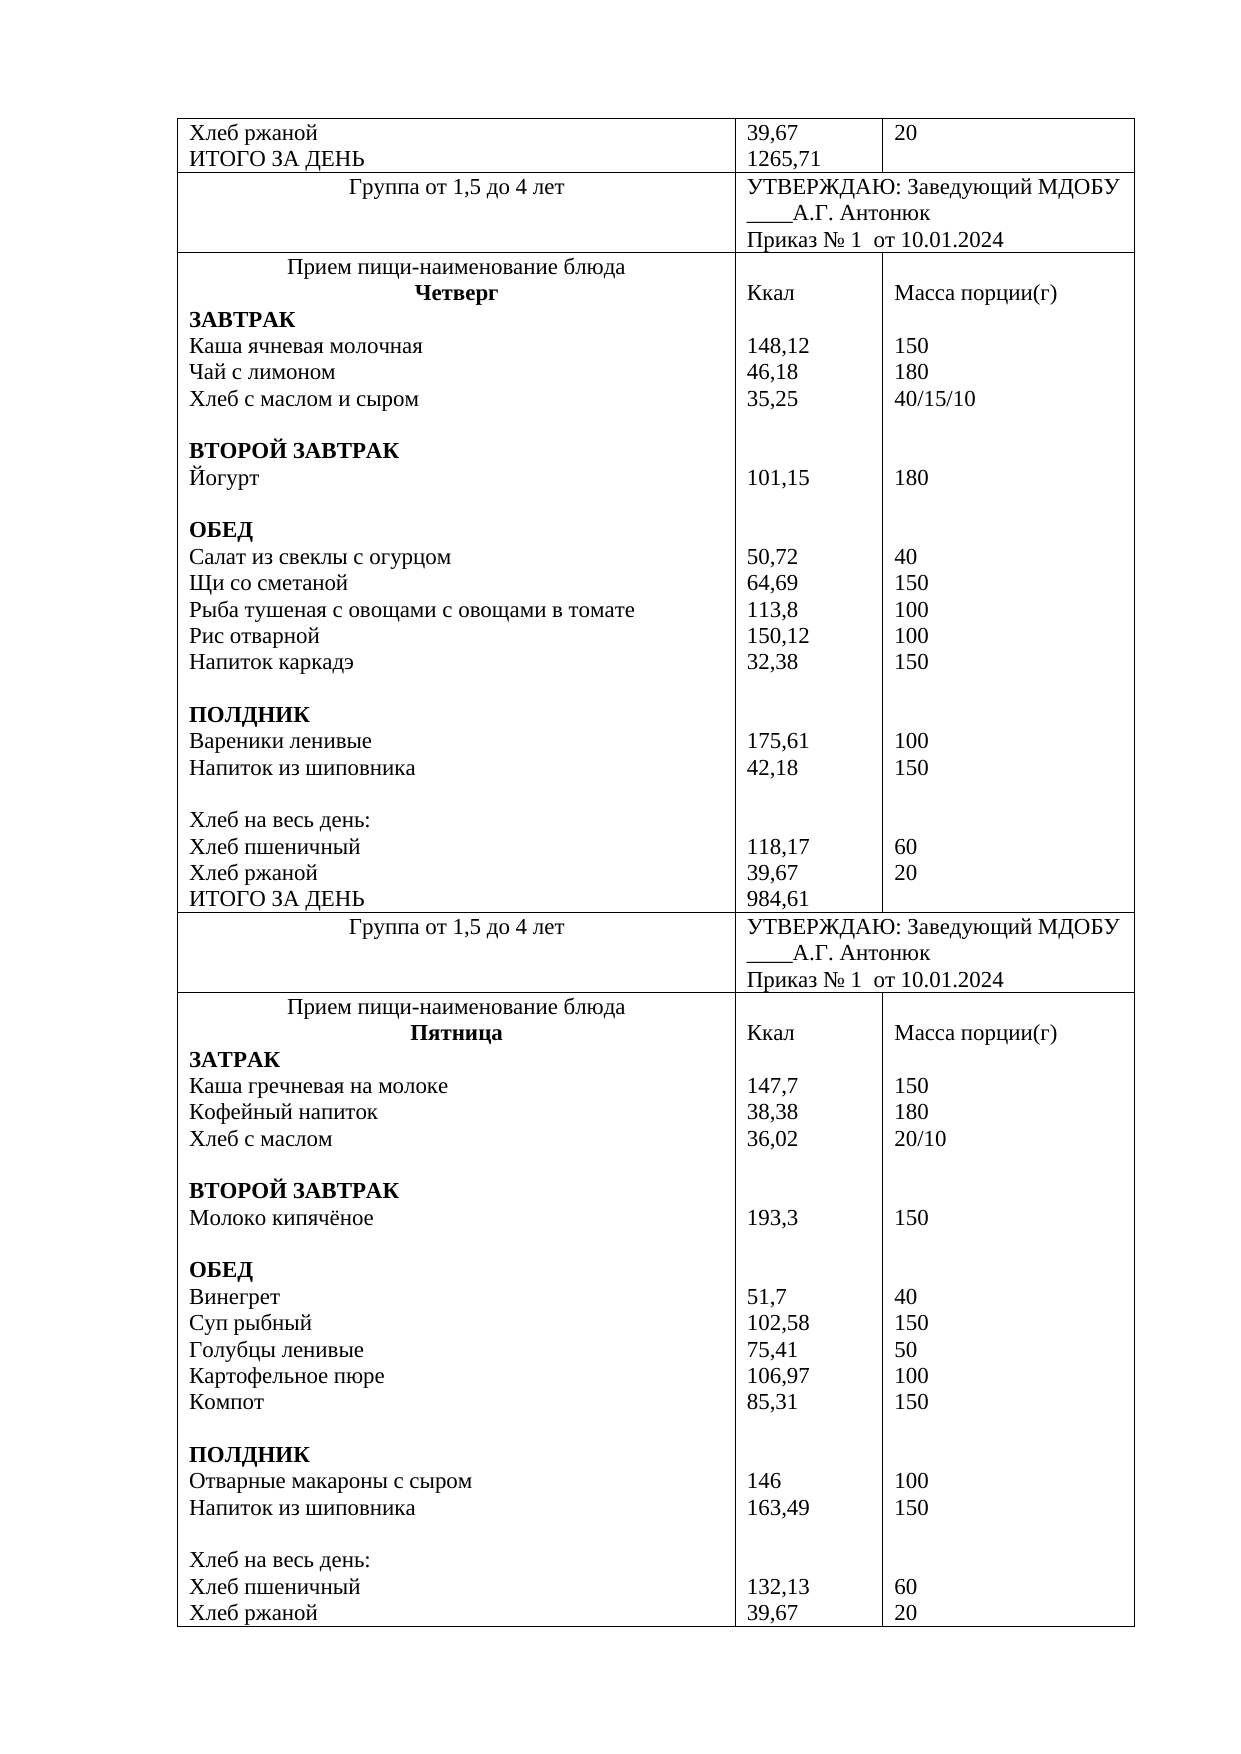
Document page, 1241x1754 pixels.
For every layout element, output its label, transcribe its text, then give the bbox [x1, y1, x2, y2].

table_cell Ккал 148,12 46,18 35,25 101,15 50,72 64,69 113,8 150,12 32,38 175,61 42,18 118,17 39,67 984,61 [736, 253, 882, 912]
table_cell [178, 993, 735, 1626]
table_cell Прием пищи-наименование блюда Четверг ЗАВТРАК Каша ячневая молочная Чай с лимоном Хлеб с маслом и сыром ВТОРОЙ ЗАВТРАК Йогурт ОБЕД Салат из свеклы с огурцом Щи со сметаной Рыба тушеная с овощами с овощами в томате Рис отварной Напиток каркадэ ПОЛДНИК Вареники ленивые Напиток из шиповника Хлеб на весь день: Хлеб пшеничный Хлеб ржаной ИТОГО ЗА ДЕНЬ [178, 253, 735, 912]
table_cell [883, 993, 1134, 1626]
table_cell УТВЕРЖДАЮ: Заведующий МДОБУ ____А.Г. Антонюк Приказ № 1 от 10.01.2024 [736, 173, 1134, 252]
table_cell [736, 119, 882, 172]
table_cell Группа от 1,5 до 4 лет [178, 173, 735, 252]
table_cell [736, 993, 882, 1626]
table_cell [178, 119, 735, 172]
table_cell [883, 119, 1134, 172]
table_cell Группа от 1,5 до 4 лет [178, 913, 735, 992]
table_cell Масса порции(г) 150 180 40/15/10 180 40 150 100 100 150 100 150 60 20 [883, 253, 1134, 912]
table_cell УТВЕРЖДАЮ: Заведующий МДОБУ ____А.Г. Антонюк Приказ № 1 от 10.01.2024 [736, 913, 1134, 992]
